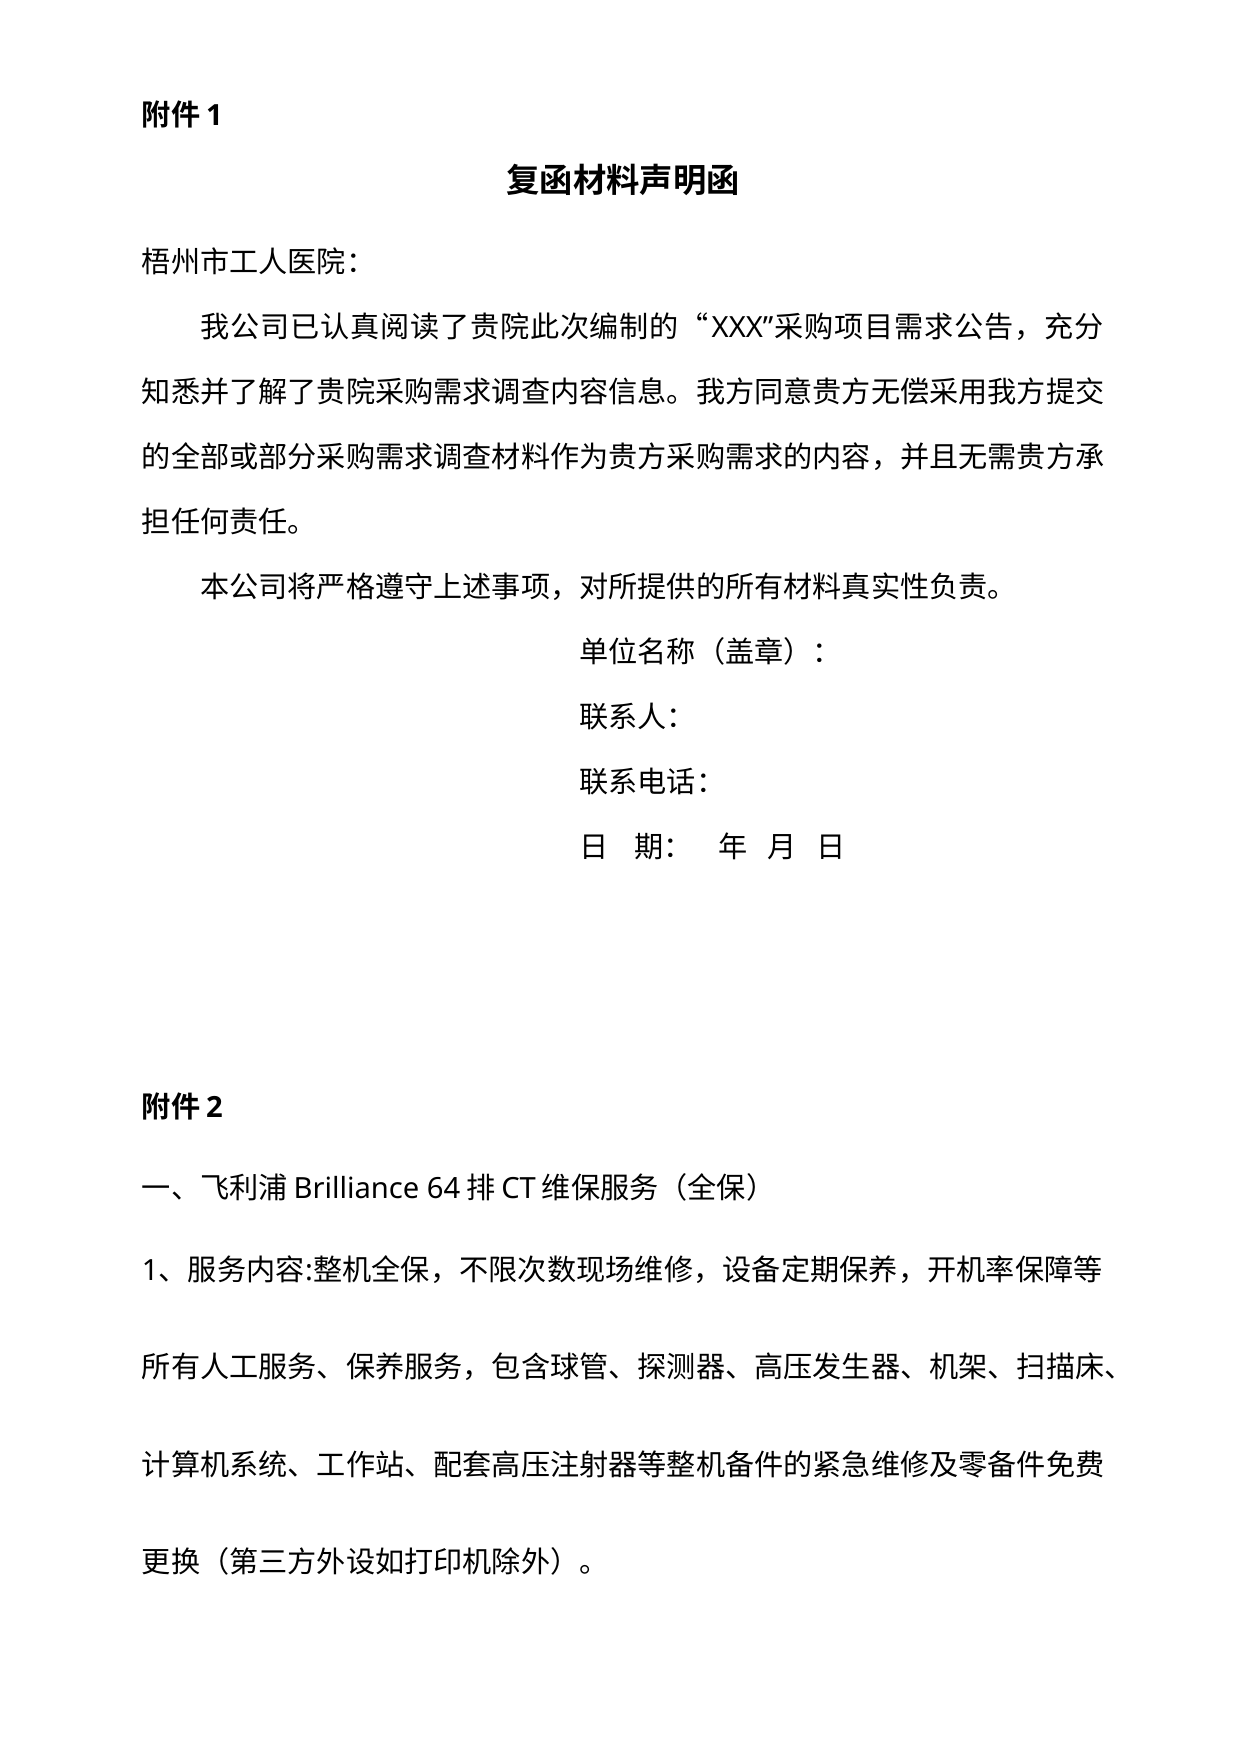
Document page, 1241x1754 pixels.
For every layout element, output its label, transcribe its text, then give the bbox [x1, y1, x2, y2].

list 日 期： 年 月 日 [142, 812, 1104, 877]
text 本公司将严格遵守上述事项，对所提供的所有材料真实性负责。 [142, 552, 1104, 617]
text 单位名称（盖章）： [142, 617, 1104, 682]
text 联系电话： [142, 747, 1104, 812]
text 附件1 [142, 81, 1104, 146]
text 联系人： [142, 682, 1104, 747]
text 一、飞利浦Brilliance 64排CT维保服务（全保） [142, 1153, 1104, 1218]
text 附件2 [142, 1072, 1104, 1137]
text 1、服务内容:整机全保，不限次数现场维修，设备定期保养，开机率保障等所有人工服务、保养服务，包含球管、探测器、高压发生器、机架、扫描床、计算机系统、工作站、配套高压注射器等整机备件的紧急维修及零备件免费更换（第三方外设如打印机除外）。 [142, 1235, 1104, 1592]
text 复函材料声明函 [142, 146, 1104, 211]
text 梧州市工人医院： [142, 227, 1104, 292]
text 我公司已认真阅读了贵院此次编制的“XXX”采购项目需求公告，充分知悉并了解了贵院采购需求调查内容信息。我方同意贵方无偿采用我方提交的全部或部分采购需求调查材料作为贵方采购需求的内容，并且无需贵方承担任何责任。 [142, 292, 1104, 552]
